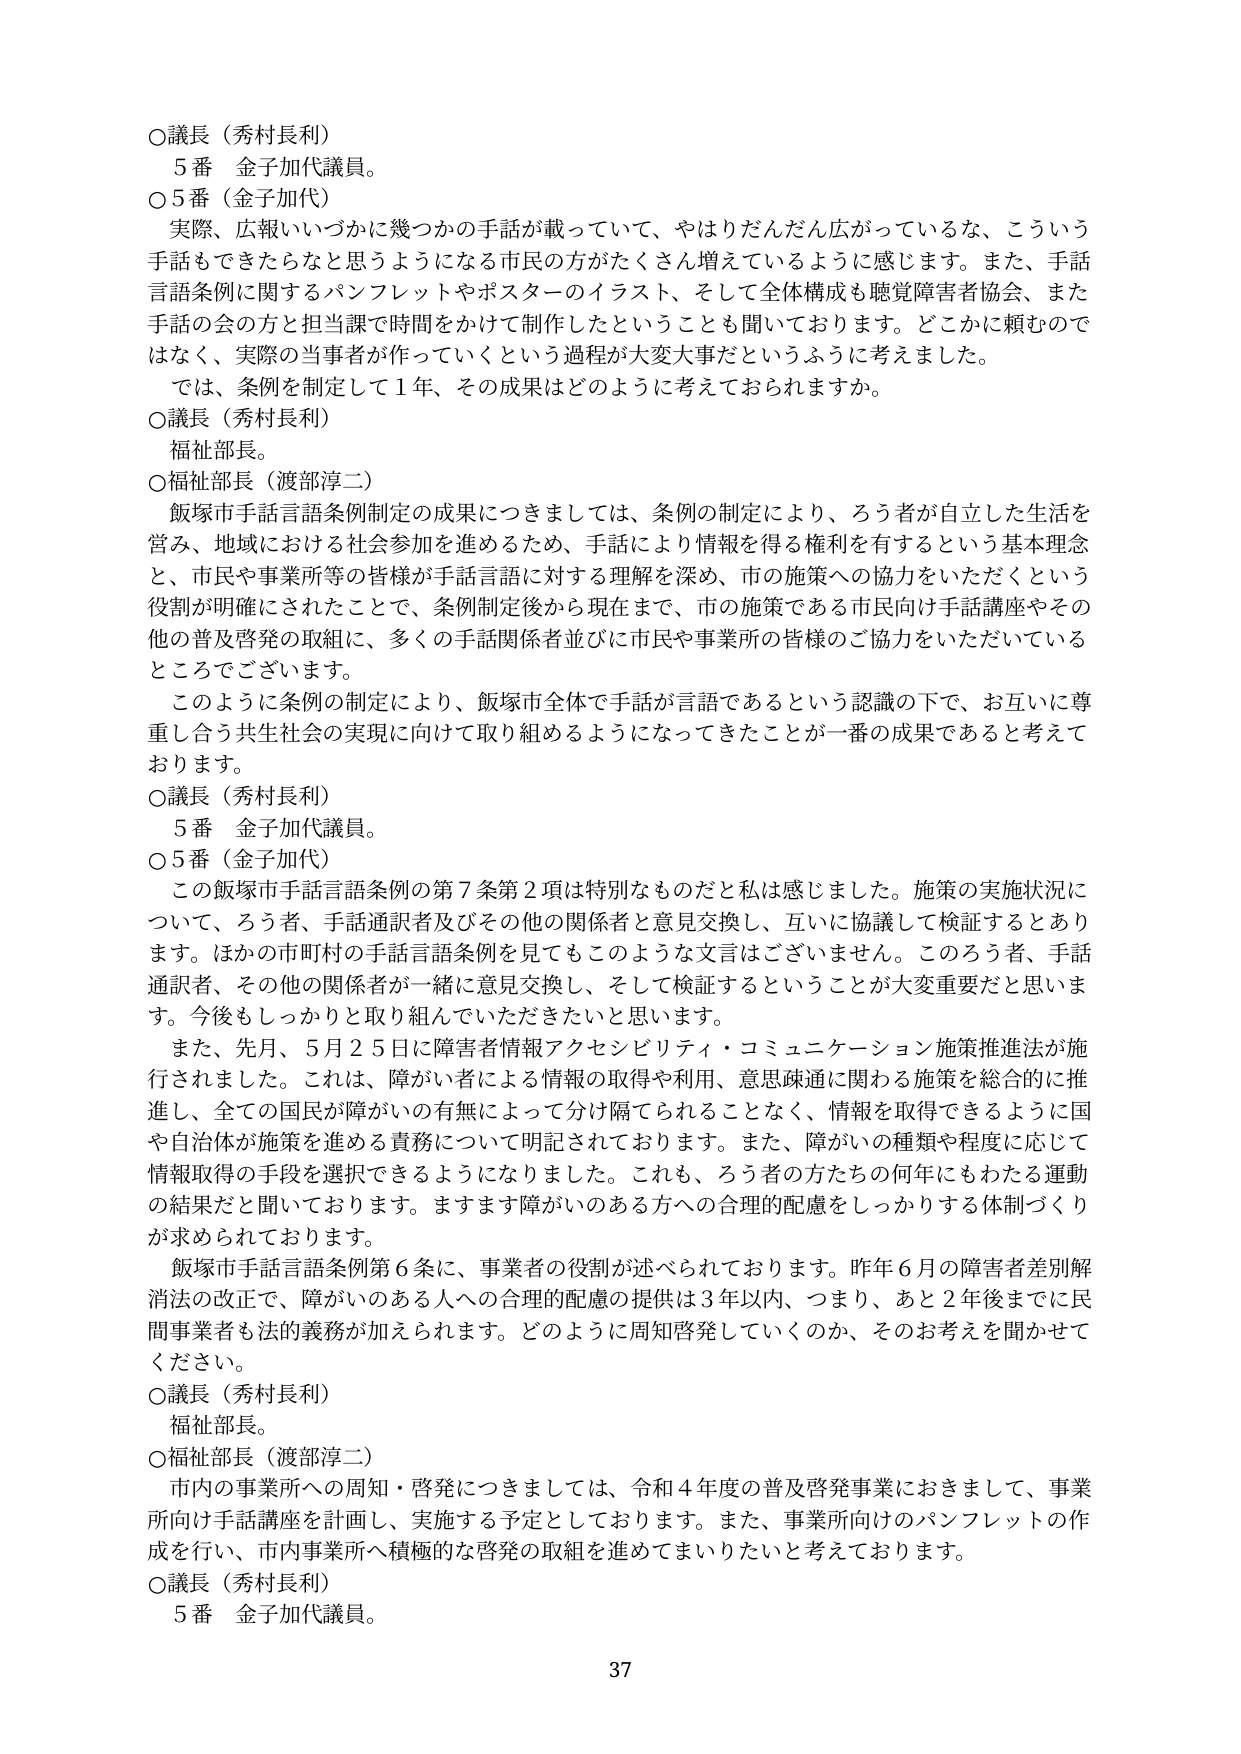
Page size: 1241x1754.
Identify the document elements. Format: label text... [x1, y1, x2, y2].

text ○福祉部長（渡部淳二） [148, 464, 1092, 496]
text 福祉部長。 [148, 1409, 1092, 1440]
text 市内の事業所への周知・啓発につきましては、令和４年度の普及啓発事業におきまして、事業所向け手話講座を計画し、実施する予定としております。また、事業所向けのパンフレットの作成を行い、市内事業所へ積極的な啓発の取組を進めてまいりたいと考えております。 [148, 1472, 1092, 1566]
text ５番 金子加代議員。 [148, 811, 1092, 842]
text また、先月、５月２５日に障害者情報アクセシビリティ・コミュニケーション施策推進法が施行されました。これは、障がい者による情報の取得や利用、意思疎通に関わる施策を総合的に推進し、全ての国民が障がいの有無によって分け隔てられることなく、情報を取得できるように国や自治体が施策を進める責務について明記されております。また、障がいの種類や程度に応じて情報取得の手段を選択できるようになりました。これも、ろう者の方たちの何年にもわたる運動の結果だと聞いております。ますます障がいのある方への合理的配慮をしっかりする体制づくりが求められております。 [148, 1031, 1092, 1251]
text ○議長（秀村長利） [148, 779, 1092, 811]
text 福祉部長。 [148, 433, 1092, 464]
text この飯塚市手話言語条例の第７条第２項は特別なものだと私は感じました。施策の実施状況について、ろう者、手話通訳者及びその他の関係者と意見交換し、互いに協議して検証するとあります。ほかの市町村の手話言語条例を見てもこのような文言はございません。このろう者、手話通訳者、その他の関係者が一緒に意見交換し、そして検証するということが大変重要だと思います。今後もしっかりと取り組んでいただきたいと思います。 [148, 874, 1092, 1031]
text では、条例を制定して１年、その成果はどのように考えておられますか。 [148, 370, 1092, 401]
text ５番 金子加代議員。 [148, 1598, 1092, 1629]
text このように条例の制定により、飯塚市全体で手話が言語であるという認識の下で、お互いに尊重し合う共生社会の実現に向けて取り組めるようになってきたことが一番の成果であると考えております。 [148, 685, 1092, 779]
text ○５番（金子加代） [148, 842, 1092, 874]
text 実際、広報いいづかに幾つかの手話が載っていて、やはりだんだん広がっているな、こういう手話もできたらなと思うようになる市民の方がたくさん増えているように感じます。また、手話言語条例に関するパンフレットやポスターのイラスト、そして全体構成も聴覚障害者協会、また手話の会の方と担当課で時間をかけて制作したということも聞いております。どこかに頼むのではなく、実際の当事者が作っていくという過程が大変大事だというふうに考えました。 [148, 213, 1092, 370]
text ○議長（秀村長利） [148, 401, 1092, 433]
text ５番 金子加代議員。 [148, 150, 1092, 181]
text ○議長（秀村長利） [148, 1566, 1092, 1598]
text 飯塚市手話言語条例第６条に、事業者の役割が述べられております。昨年６月の障害者差別解消法の改正で、障がいのある人への合理的配慮の提供は３年以内、つまり、あと２年後までに民間事業者も法的義務が加えられます。どのように周知啓発していくのか、そのお考えを聞かせてください。 [148, 1251, 1092, 1377]
text ○５番（金子加代） [148, 181, 1092, 213]
text ○議長（秀村長利） [148, 1377, 1092, 1409]
text ○議長（秀村長利） [148, 118, 1092, 150]
text ○福祉部長（渡部淳二） [148, 1440, 1092, 1472]
text 飯塚市手話言語条例制定の成果につきましては、条例の制定により、ろう者が自立した生活を営み、地域における社会参加を進めるため、手話により情報を得る権利を有するという基本理念と、市民や事業所等の皆様が手話言語に対する理解を深め、市の施策への協力をいただくという役割が明確にされたことで、条例制定後から現在まで、市の施策である市民向け手話講座やその他の普及啓発の取組に、多くの手話関係者並びに市民や事業所の皆様のご協力をいただいているところでございます。 [148, 496, 1092, 685]
